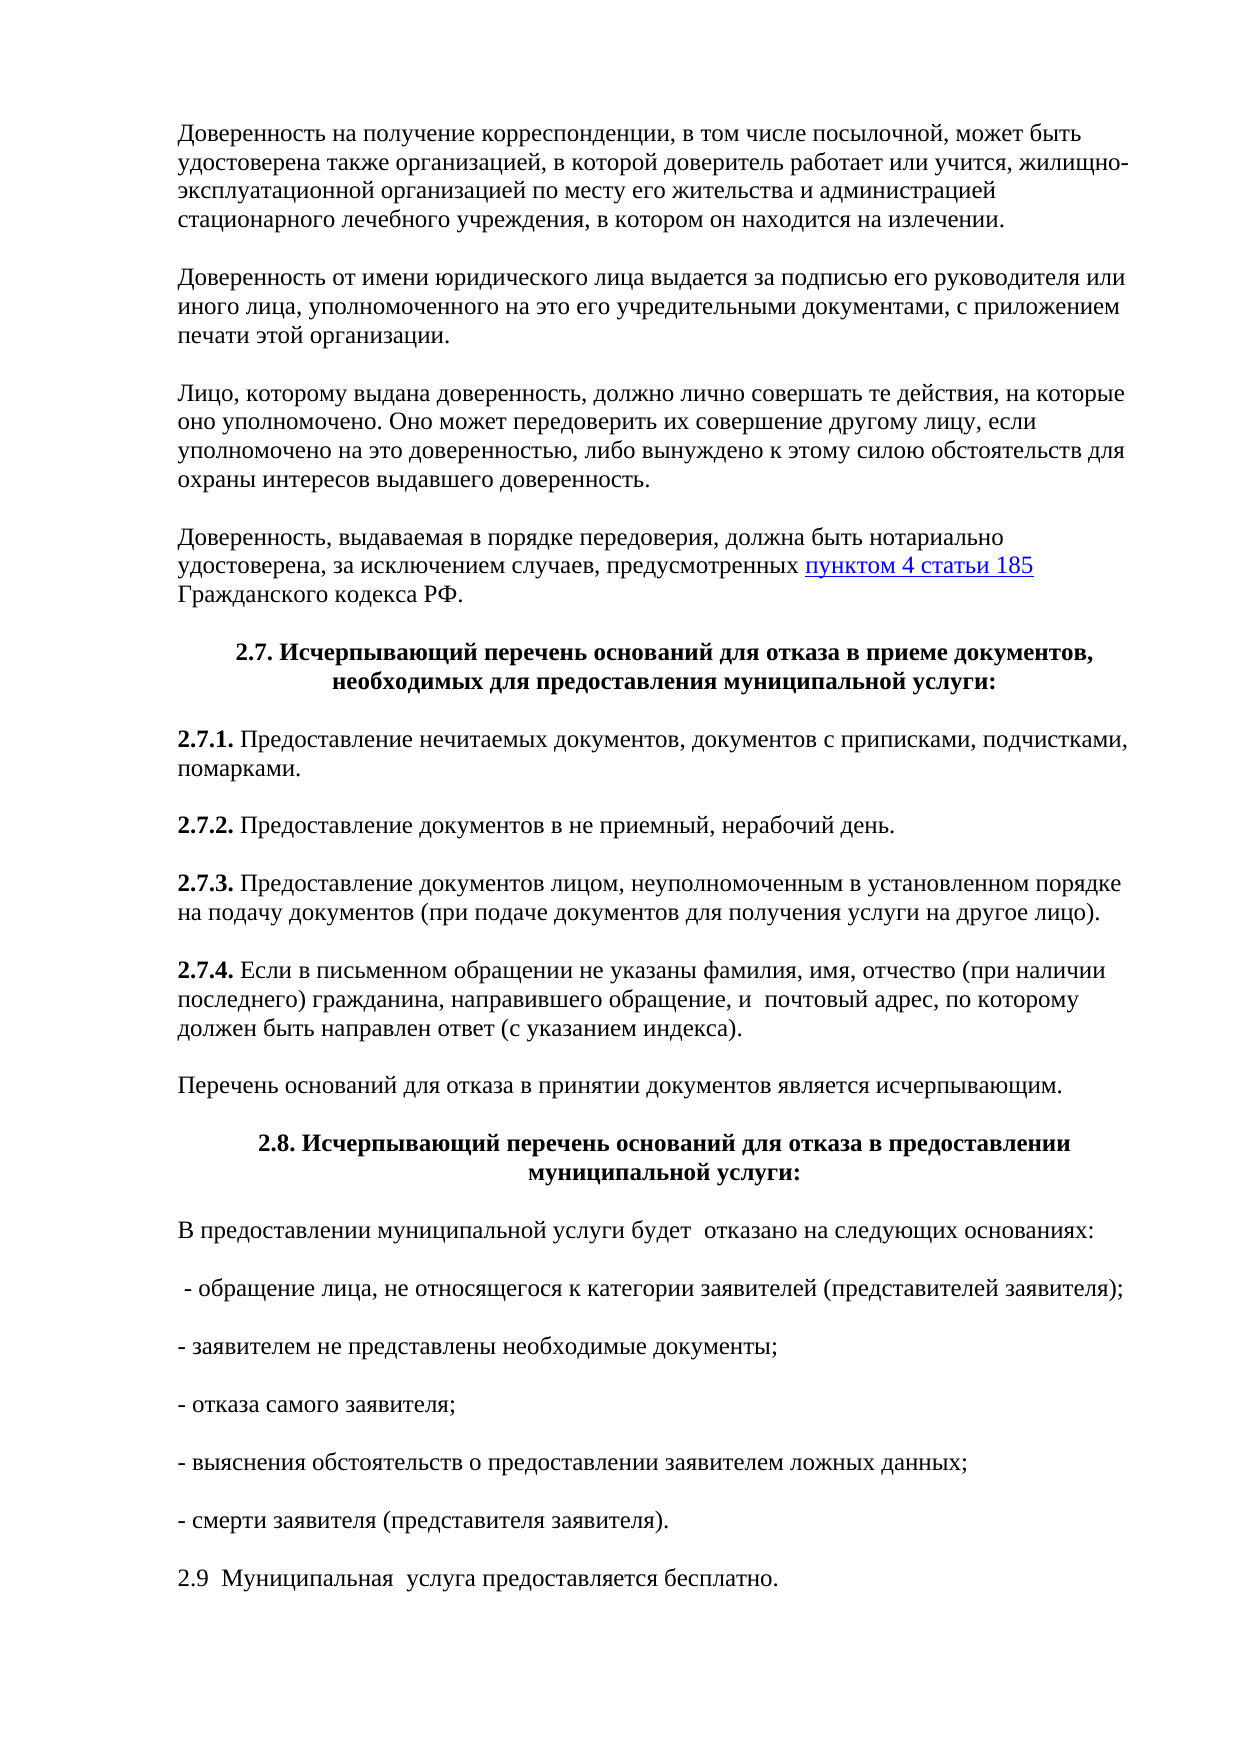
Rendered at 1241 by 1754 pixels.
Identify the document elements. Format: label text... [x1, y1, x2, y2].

text 2.9 Муниципальная услуга предоставляется бесплатно. [177, 1563, 1152, 1591]
text Доверенность, выдаваемая в порядке передоверия, должна быть нотариально удостоверена, за исключением случаев, предусмотренных пунктом 4 статьи 185 Гражданского кодекса РФ. [177, 522, 1152, 608]
text Доверенность на получение корреспонденции, в том числе посылочной, может быть удостоверена также организацией, в которой доверитель работает или учится, жилищно-эксплуатационной организацией по месту его жительства и администрацией стационарного лечебного учреждения, в котором он находится на излечении. [177, 118, 1152, 233]
text 2.7.3. Предоставление документов лицом, неуполномоченным в установленном порядке на подачу документов (при подаче документов для получения услуги на другое лицо). [177, 868, 1152, 926]
text - смерти заявителя (представителя заявителя). [177, 1505, 1152, 1533]
text - обращение лица, не относящегося к категории заявителей (представителей заявителя); [177, 1273, 1152, 1302]
text - отказа самого заявителя; [177, 1389, 1152, 1418]
text - заявителем не представлены необходимые документы; [177, 1331, 1152, 1360]
text Перечень оснований для отказа в принятии документов является исчерпывающим. [177, 1071, 1152, 1099]
text 2.8. Исчерпывающий перечень оснований для отказа в предоставлении муниципальной услуги: [177, 1128, 1152, 1186]
text - выяснения обстоятельств о предоставлении заявителем ложных данных; [177, 1447, 1152, 1476]
text Лицо, которому выдана доверенность, должно лично совершать те действия, на которые оно уполномочено. Оно может передоверить их совершение другому лицу, если уполномочено на это доверенностью, либо вынуждено к этому силою обстоятельств для охраны интересов выдавшего доверенность. [177, 378, 1152, 493]
text 2.7. Исчерпывающий перечень оснований для отказа в приеме документов, необходимых для предоставления муниципальной услуги: [177, 637, 1152, 695]
text 2.7.1. Предоставление нечитаемых документов, документов с приписками, подчистками, помарками. [177, 724, 1152, 781]
text Доверенность от имени юридического лица выдается за подписью его руководителя или иного лица, уполномоченного на это его учредительными документами, с приложением печати этой организации. [177, 262, 1152, 348]
text В предоставлении муниципальной услуги будет отказано на следующих основаниях: [177, 1215, 1152, 1244]
text 2.7.4. Если в письменном обращении не указаны фамилия, имя, отчество (при наличии последнего) гражданина, направившего обращение, и почтовый адрес, по которому должен быть направлен ответ (с указанием индекса). [177, 955, 1152, 1041]
text 2.7.2. Предоставление документов в не приемный, нерабочий день. [177, 811, 1152, 839]
